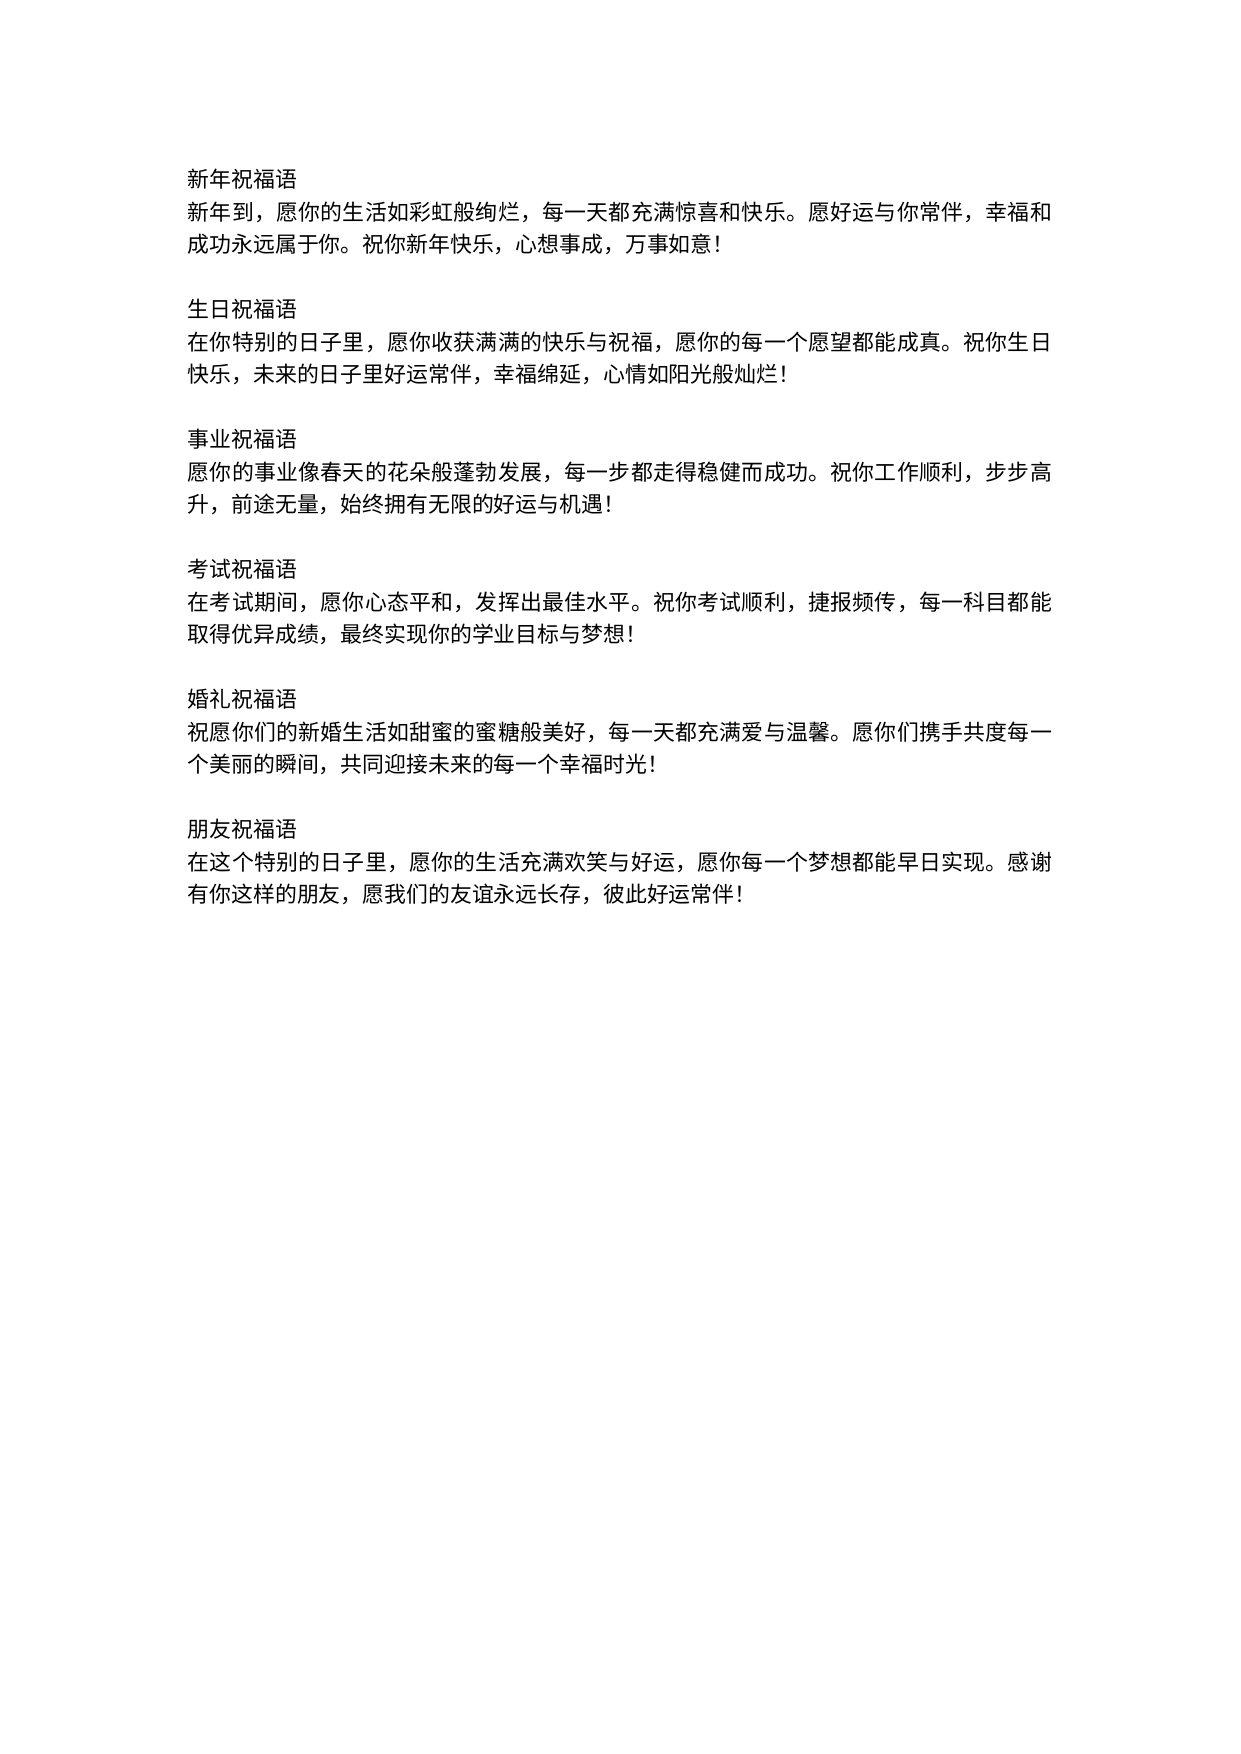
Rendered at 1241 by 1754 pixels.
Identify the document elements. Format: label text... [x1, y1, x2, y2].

text 新年到，愿你的生活如彩虹般绚烂，每一天都充满惊喜和快乐。愿好运与你常伴，幸福和成功永远属于你。祝你新年快乐，心想事成，万事如意！ [187, 194, 1053, 259]
text 祝愿你们的新婚生活如甜蜜的蜜糖般美好，每一天都充满爱与温馨。愿你们携手共度每一个美丽的瞬间，共同迎接未来的每一个幸福时光！ [187, 714, 1053, 779]
text 生日祝福语 [187, 292, 1053, 324]
text 婚礼祝福语 [187, 682, 1053, 714]
text 在这个特别的日子里，愿你的生活充满欢笑与好运，愿你每一个梦想都能早日实现。感谢有你这样的朋友，愿我们的友谊永远长存，彼此好运常伴！ [187, 844, 1053, 909]
text 事业祝福语 [187, 422, 1053, 454]
text 在考试期间，愿你心态平和，发挥出最佳水平。祝你考试顺利，捷报频传，每一科目都能取得优异成绩，最终实现你的学业目标与梦想！ [187, 584, 1053, 649]
text 愿你的事业像春天的花朵般蓬勃发展，每一步都走得稳健而成功。祝你工作顺利，步步高升，前途无量，始终拥有无限的好运与机遇！ [187, 454, 1053, 519]
text 考试祝福语 [187, 552, 1053, 584]
text 朋友祝福语 [187, 812, 1053, 844]
text 在你特别的日子里，愿你收获满满的快乐与祝福，愿你的每一个愿望都能成真。祝你生日快乐，未来的日子里好运常伴，幸福绵延，心情如阳光般灿烂！ [187, 324, 1053, 389]
text 新年祝福语 [187, 162, 1053, 194]
